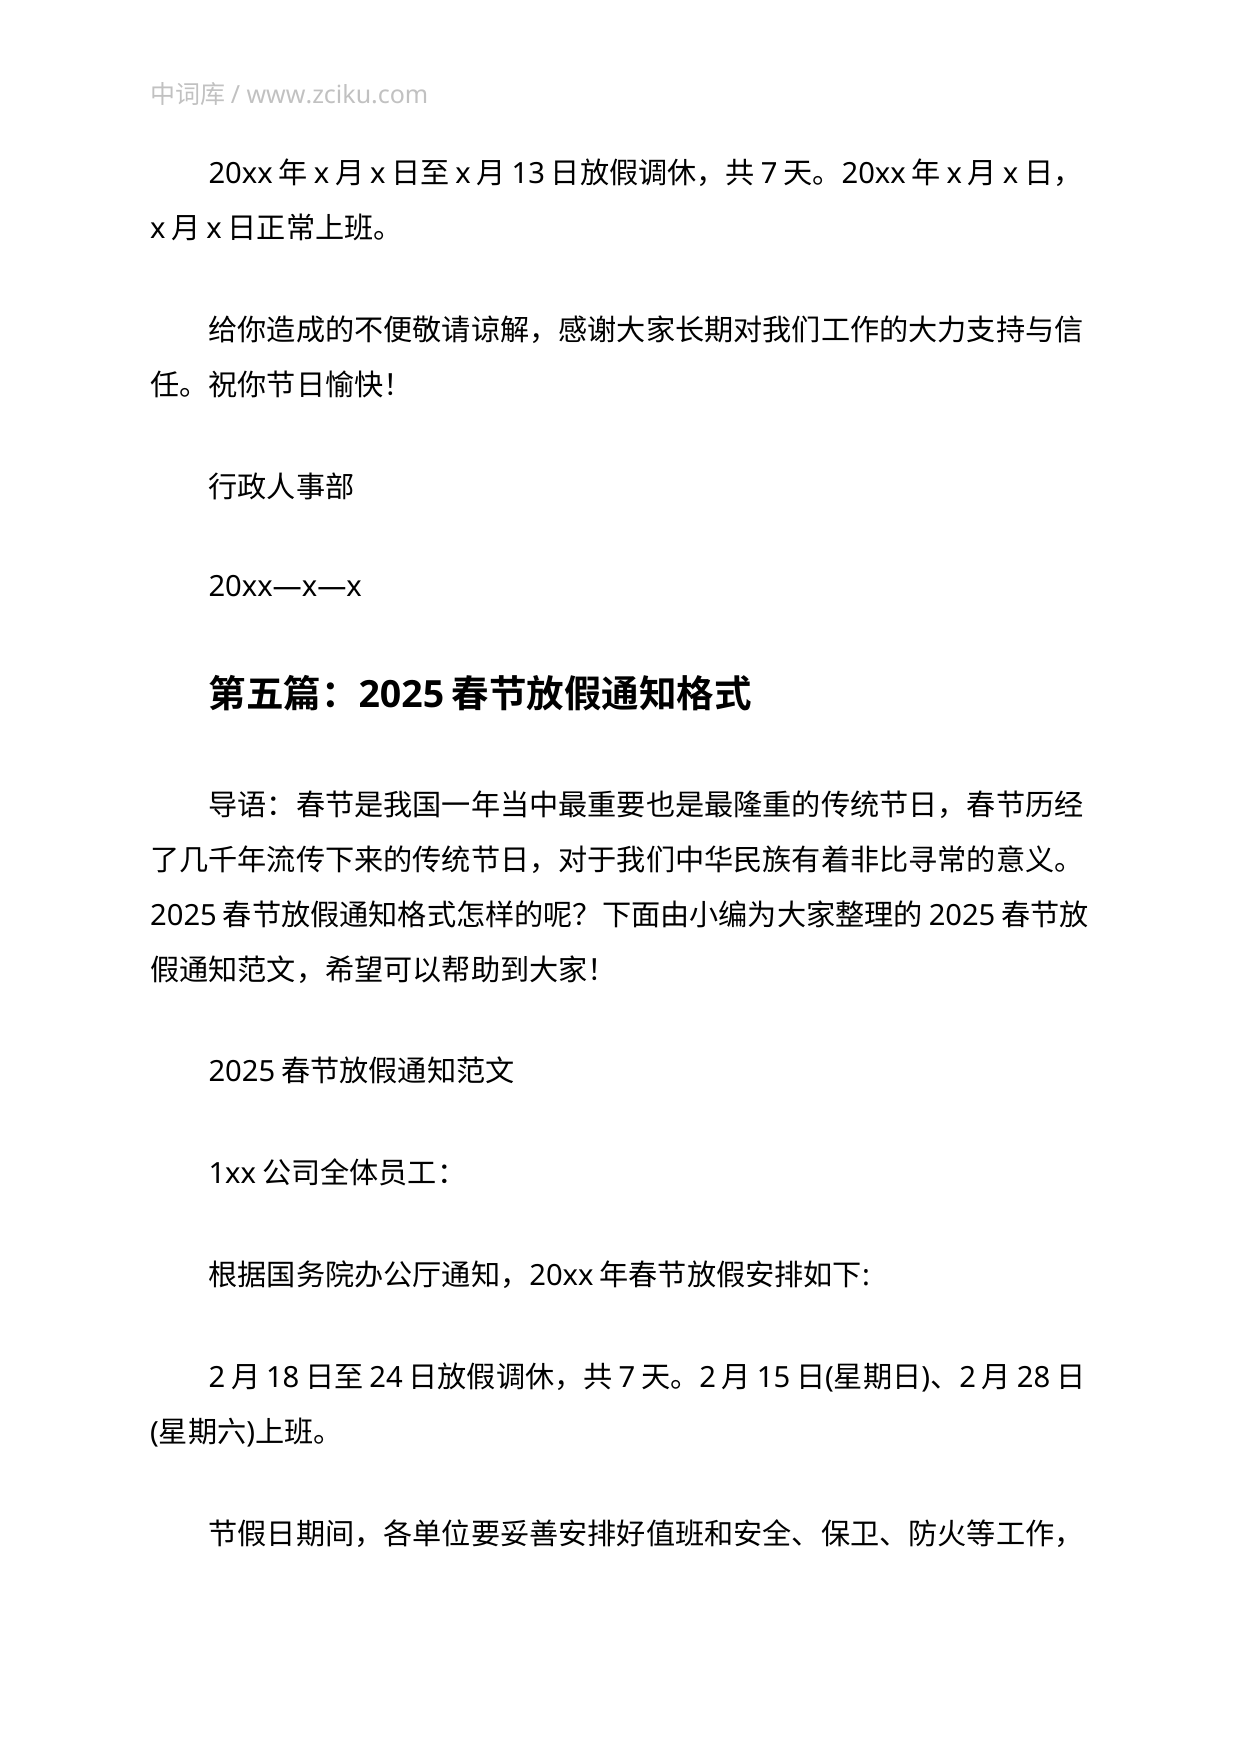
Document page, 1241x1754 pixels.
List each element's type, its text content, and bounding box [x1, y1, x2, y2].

text 行政人事部 [150, 464, 1090, 506]
text 20xx—x—x [150, 565, 1090, 605]
text 2月18日至24日放假调休，共7天。2月15日(星期日)、2月28日(星期六)上班。 [150, 1354, 1090, 1451]
text 第五篇：2025春节放假通知格式 [150, 664, 1090, 718]
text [150, 1511, 1090, 1553]
text 给你造成的不便敬请谅解，感谢大家长期对我们工作的大力支持与信任。祝你节日愉快！ [150, 307, 1090, 404]
text 20xx年x月x日至x月13日放假调休，共7天。20xx年x月x日，x月x日正常上班。 [150, 150, 1090, 247]
text 根据国务院办公厅通知，20xx年春节放假安排如下: [150, 1252, 1090, 1294]
text 2025春节放假通知范文 [150, 1048, 1090, 1090]
text 1xx公司全体员工： [150, 1150, 1090, 1192]
text 导语：春节是我国一年当中最重要也是最隆重的传统节日，春节历经了几千年流传下来的传统节日，对于我们中华民族有着非比寻常的意义。2025春节放假通知格式怎样的呢？下面由小编为大家整理的2025春节放假通知范文，希望可以帮助到大家！ [150, 781, 1090, 988]
